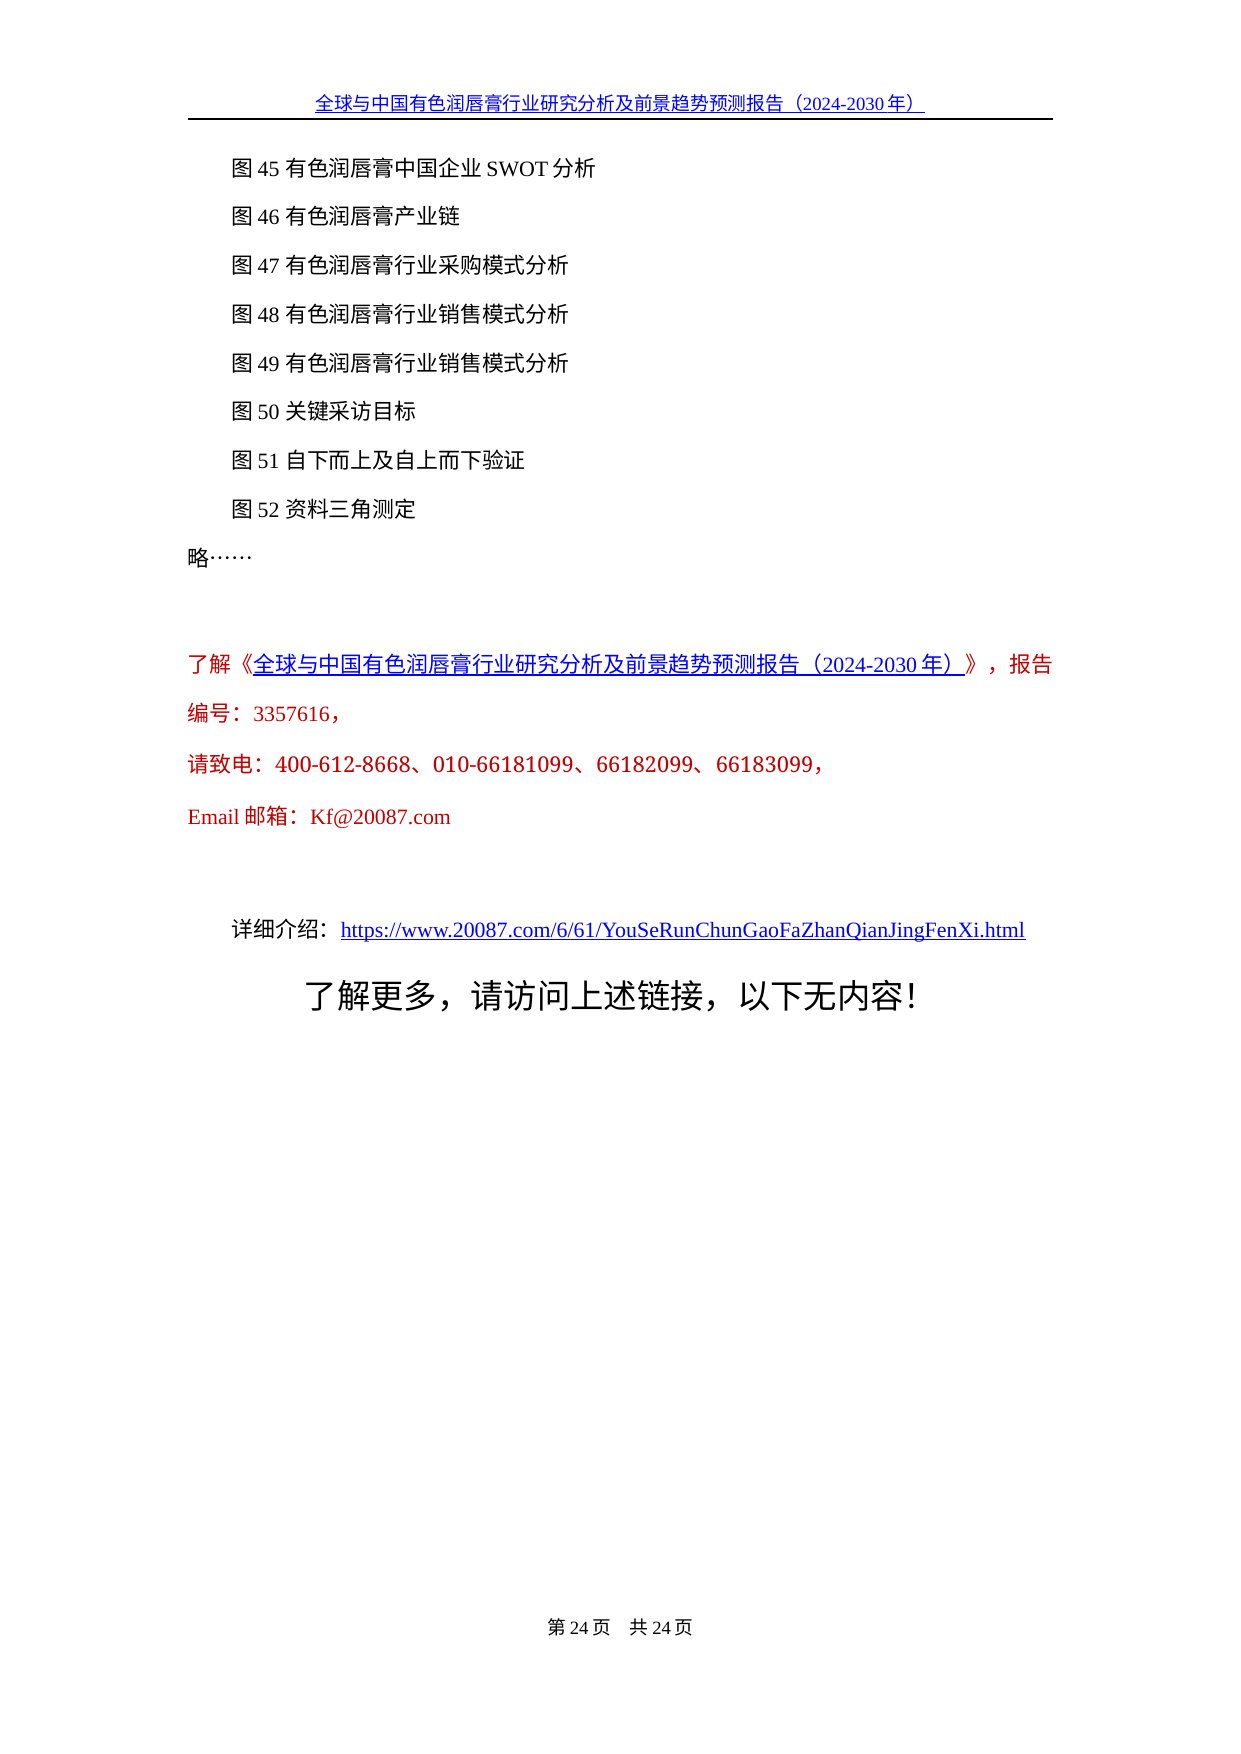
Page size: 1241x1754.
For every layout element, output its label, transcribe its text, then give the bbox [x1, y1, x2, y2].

text Email邮箱：Kf@20087.com [187, 798, 1053, 831]
text 详细介绍：https://www.20087.com/6/61/YouSeRunChunGaoFaZhanQianJingFenXi.html [187, 911, 1053, 944]
text 了解《全球与中国有色润唇膏行业研究分析及前景趋势预测报告（2024-2030年）》，报告编号：3357616， [187, 647, 1053, 728]
title 了解更多，请访问上述链接，以下无内容！ [187, 961, 1053, 1026]
text 请致电：400-612-8668、010-66181099、66182099、66183099， [187, 747, 1053, 779]
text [187, 150, 1053, 573]
